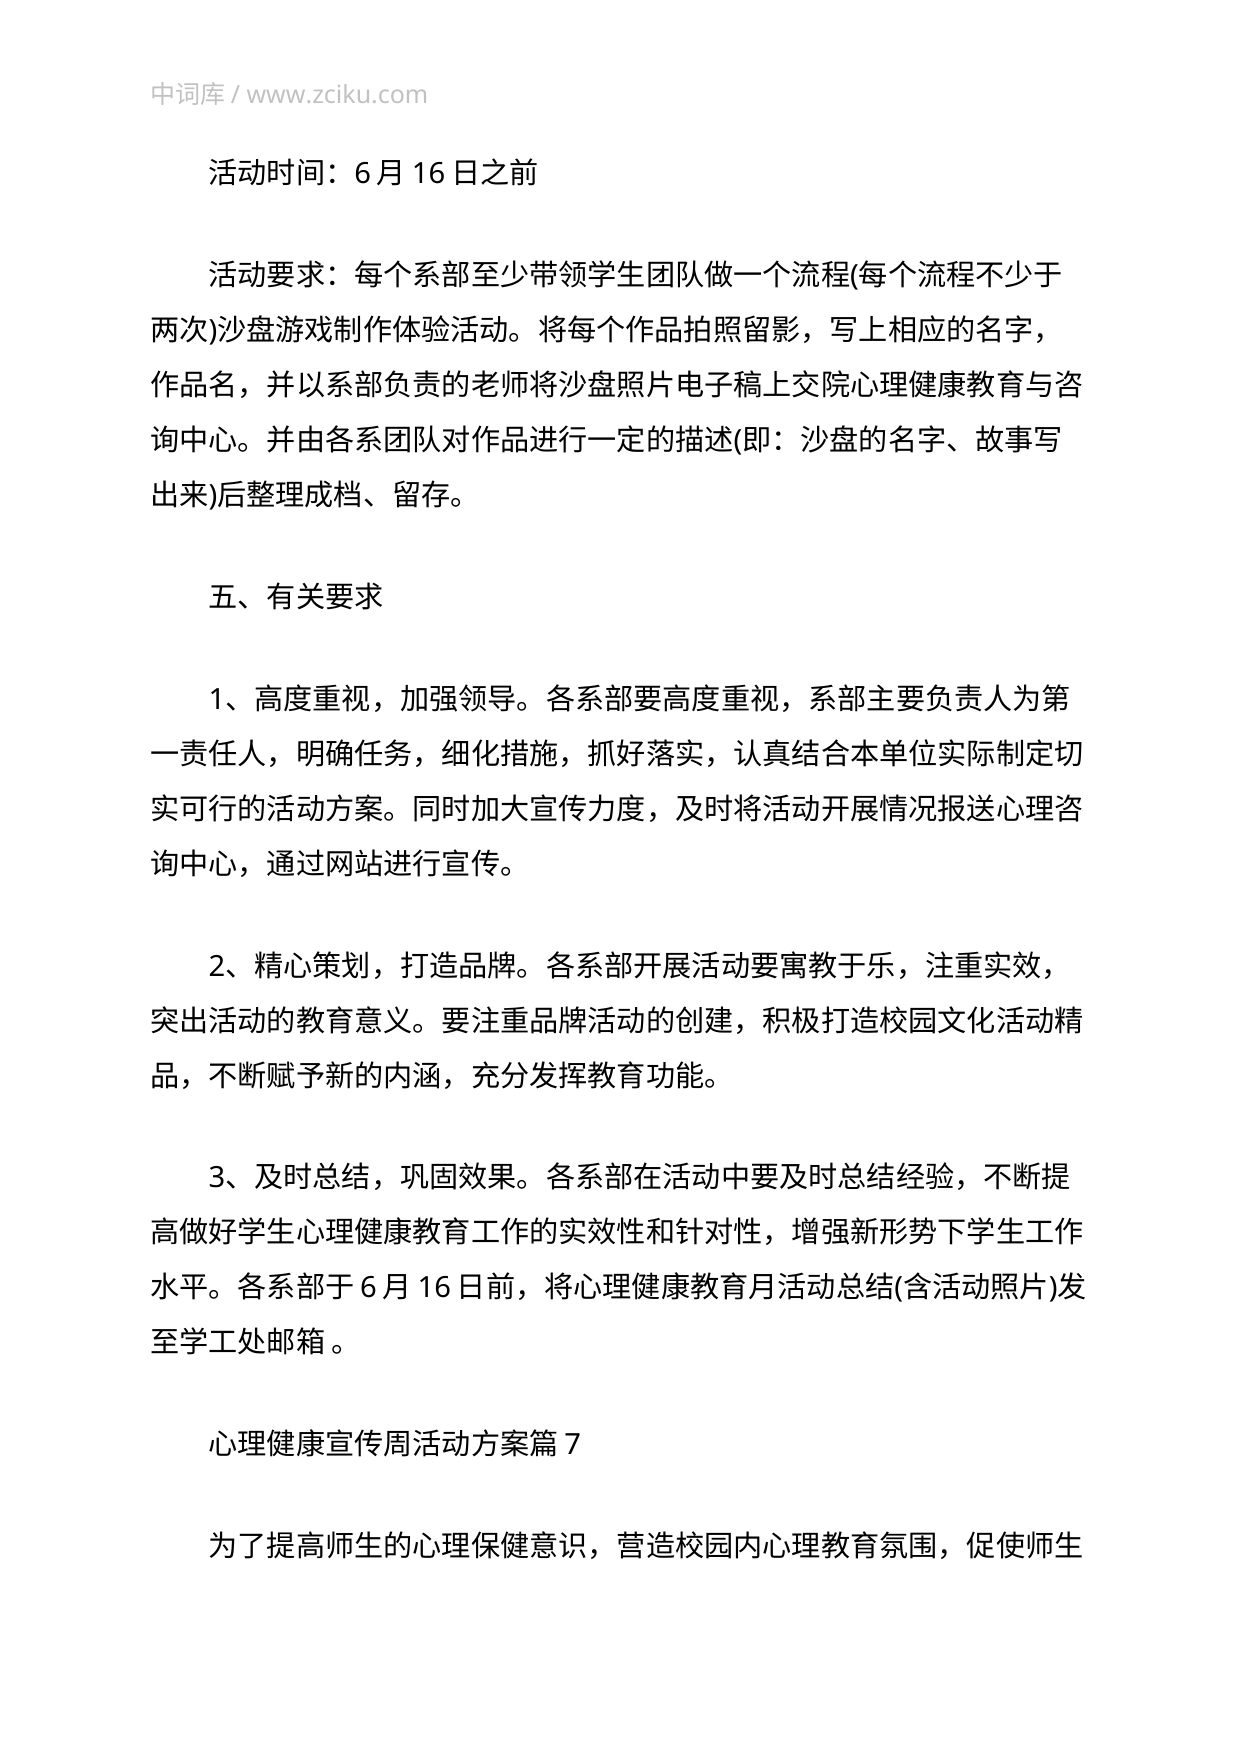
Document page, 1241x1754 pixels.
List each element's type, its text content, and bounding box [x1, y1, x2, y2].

text 活动时间：6月16日之前 [150, 150, 1090, 192]
text 1、高度重视，加强领导。各系部要高度重视，系部主要负责人为第一责任人，明确任务，细化措施，抓好落实，认真结合本单位实际制定切实可行的活动方案。同时加大宣传力度，及时将活动开展情况报送心理咨询中心，通过网站进行宣传。 [150, 676, 1090, 883]
text 心理健康宣传周活动方案篇7 [150, 1421, 1090, 1463]
text 活动要求：每个系部至少带领学生团队做一个流程(每个流程不少于两次)沙盘游戏制作体验活动。将每个作品拍照留影，写上相应的名字，作品名，并以系部负责的老师将沙盘照片电子稿上交院心理健康教育与咨询中心。并由各系团队对作品进行一定的描述(即：沙盘的名字、故事写出来)后整理成档、留存。 [150, 252, 1090, 514]
text 3、及时总结，巩固效果。各系部在活动中要及时总结经验，不断提高做好学生心理健康教育工作的实效性和针对性，增强新形势下学生工作水平。各系部于6月16日前，将心理健康教育月活动总结(含活动照片)发至学工处邮箱 。 [150, 1154, 1090, 1361]
text 五、有关要求 [150, 574, 1090, 616]
text 2、精心策划，打造品牌。各系部开展活动要寓教于乐，注重实效，突出活动的教育意义。要注重品牌活动的创建，积极打造校园文化活动精品，不断赋予新的内涵，充分发挥教育功能。 [150, 942, 1090, 1094]
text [150, 1522, 1090, 1565]
